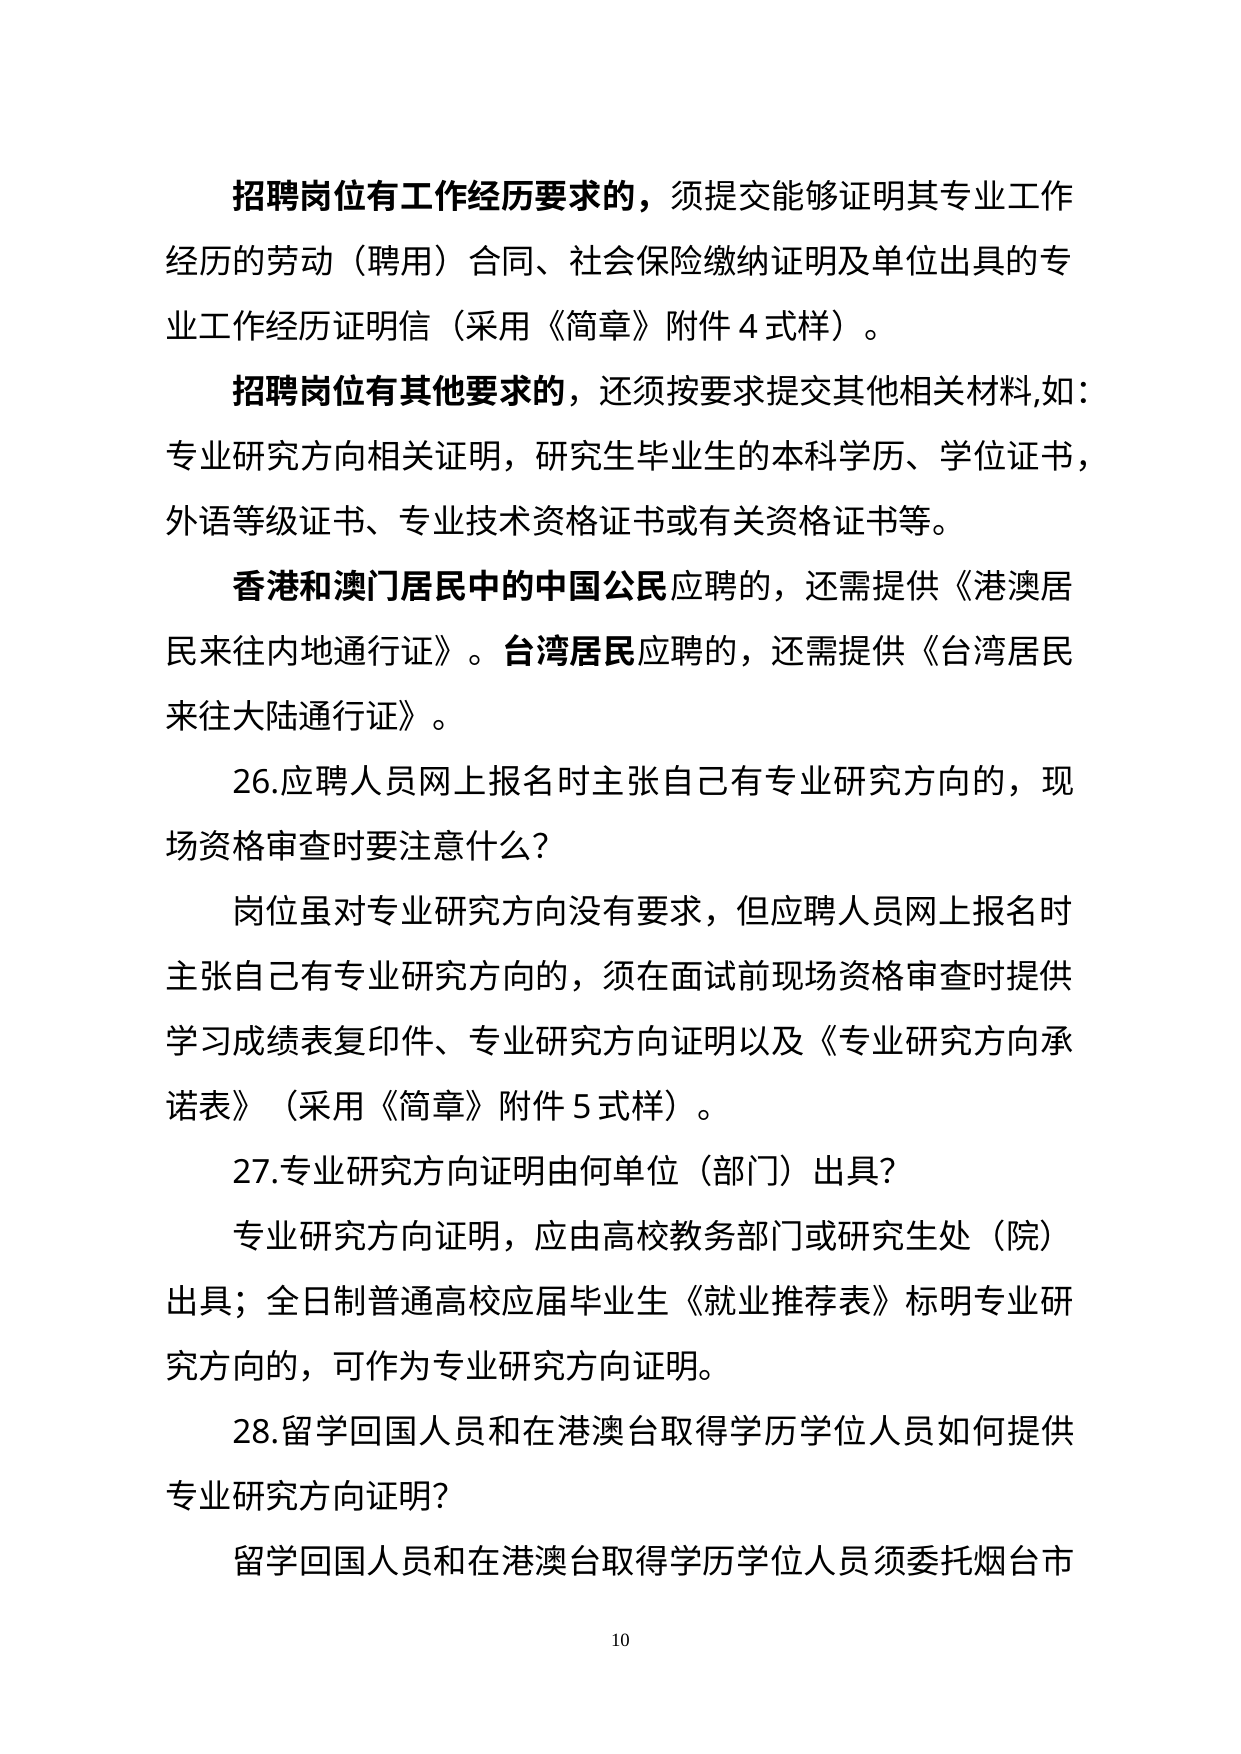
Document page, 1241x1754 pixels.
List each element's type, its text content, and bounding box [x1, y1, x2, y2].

text 28.留学回国人员和在港澳台取得学历学位人员如何提供专业研究方向证明？ [165, 1397, 1075, 1527]
text 招聘岗位有其他要求的，还须按要求提交其他相关材料,如：专业研究方向相关证明，研究生毕业生的本科学历、学位证书，外语等级证书、专业技术资格证书或有关资格证书等。 [165, 357, 1075, 552]
text 岗位虽对专业研究方向没有要求，但应聘人员网上报名时主张自己有专业研究方向的，须在面试前现场资格审查时提供学习成绩表复印件、专业研究方向证明以及《专业研究方向承诺表》（采用《简章》附件5式样）。 [165, 877, 1075, 1137]
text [165, 1527, 1075, 1592]
text 26.应聘人员网上报名时主张自己有专业研究方向的，现场资格审查时要注意什么？ [165, 747, 1075, 877]
text 专业研究方向证明，应由高校教务部门或研究生处（院）出具；全日制普通高校应届毕业生《就业推荐表》标明专业研究方向的，可作为专业研究方向证明。 [165, 1202, 1075, 1397]
text 27.专业研究方向证明由何单位（部门）出具？ [165, 1137, 1075, 1202]
text 香港和澳门居民中的中国公民应聘的，还需提供《港澳居民来往内地通行证》。台湾居民应聘的，还需提供《台湾居民来往大陆通行证》。 [165, 552, 1075, 747]
text 招聘岗位有工作经历要求的，须提交能够证明其专业工作经历的劳动（聘用）合同、社会保险缴纳证明及单位出具的专业工作经历证明信（采用《简章》附件4式样）。 [165, 162, 1075, 357]
